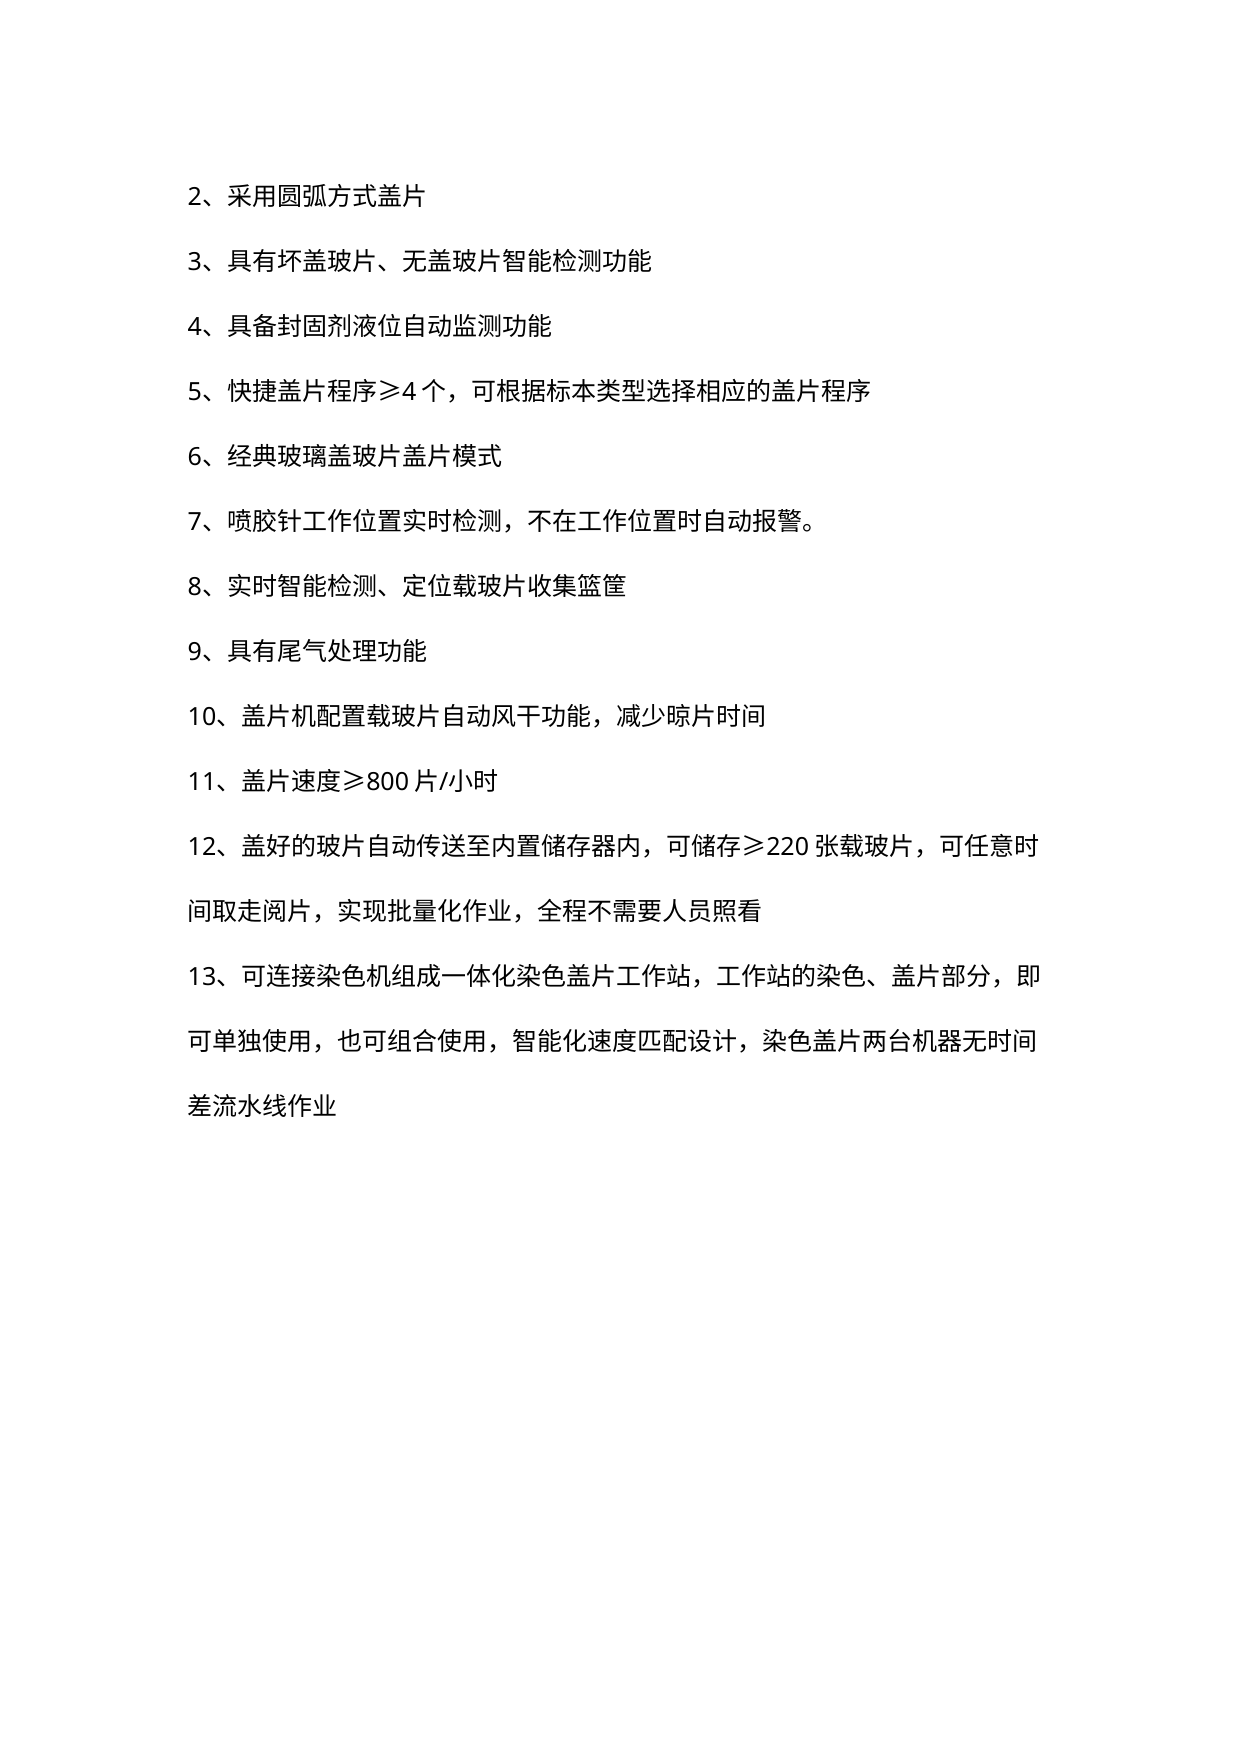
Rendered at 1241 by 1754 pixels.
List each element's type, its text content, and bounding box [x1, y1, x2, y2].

text 3、具有坏盖玻片、无盖玻片智能检测功能 [187, 227, 1053, 292]
text 10、盖片机配置载玻片自动风干功能，减少晾片时间 [187, 682, 1053, 747]
text 7、喷胶针工作位置实时检测，不在工作位置时自动报警。 [187, 487, 1053, 552]
text 13、可连接染色机组成一体化染色盖片工作站，工作站的染色、盖片部分，即可单独使用，也可组合使用，智能化速度匹配设计，染色盖片两台机器无时间差流水线作业 [187, 942, 1053, 1137]
text 5、快捷盖片程序≥4个，可根据标本类型选择相应的盖片程序 [187, 357, 1053, 422]
list 8、实时智能检测、定位载玻片收集篮筐 [187, 552, 1053, 617]
text 12、盖好的玻片自动传送至内置储存器内，可储存≥220张载玻片，可任意时间取走阅片，实现批量化作业，全程不需要人员照看 [187, 812, 1053, 942]
text 11、盖片速度≥800片/小时 [187, 747, 1053, 812]
text 2、采用圆弧方式盖片 [187, 162, 1053, 227]
text 6、经典玻璃盖玻片盖片模式 [187, 422, 1053, 487]
text 9、具有尾气处理功能 [187, 617, 1053, 682]
text 4、具备封固剂液位自动监测功能 [187, 292, 1053, 357]
